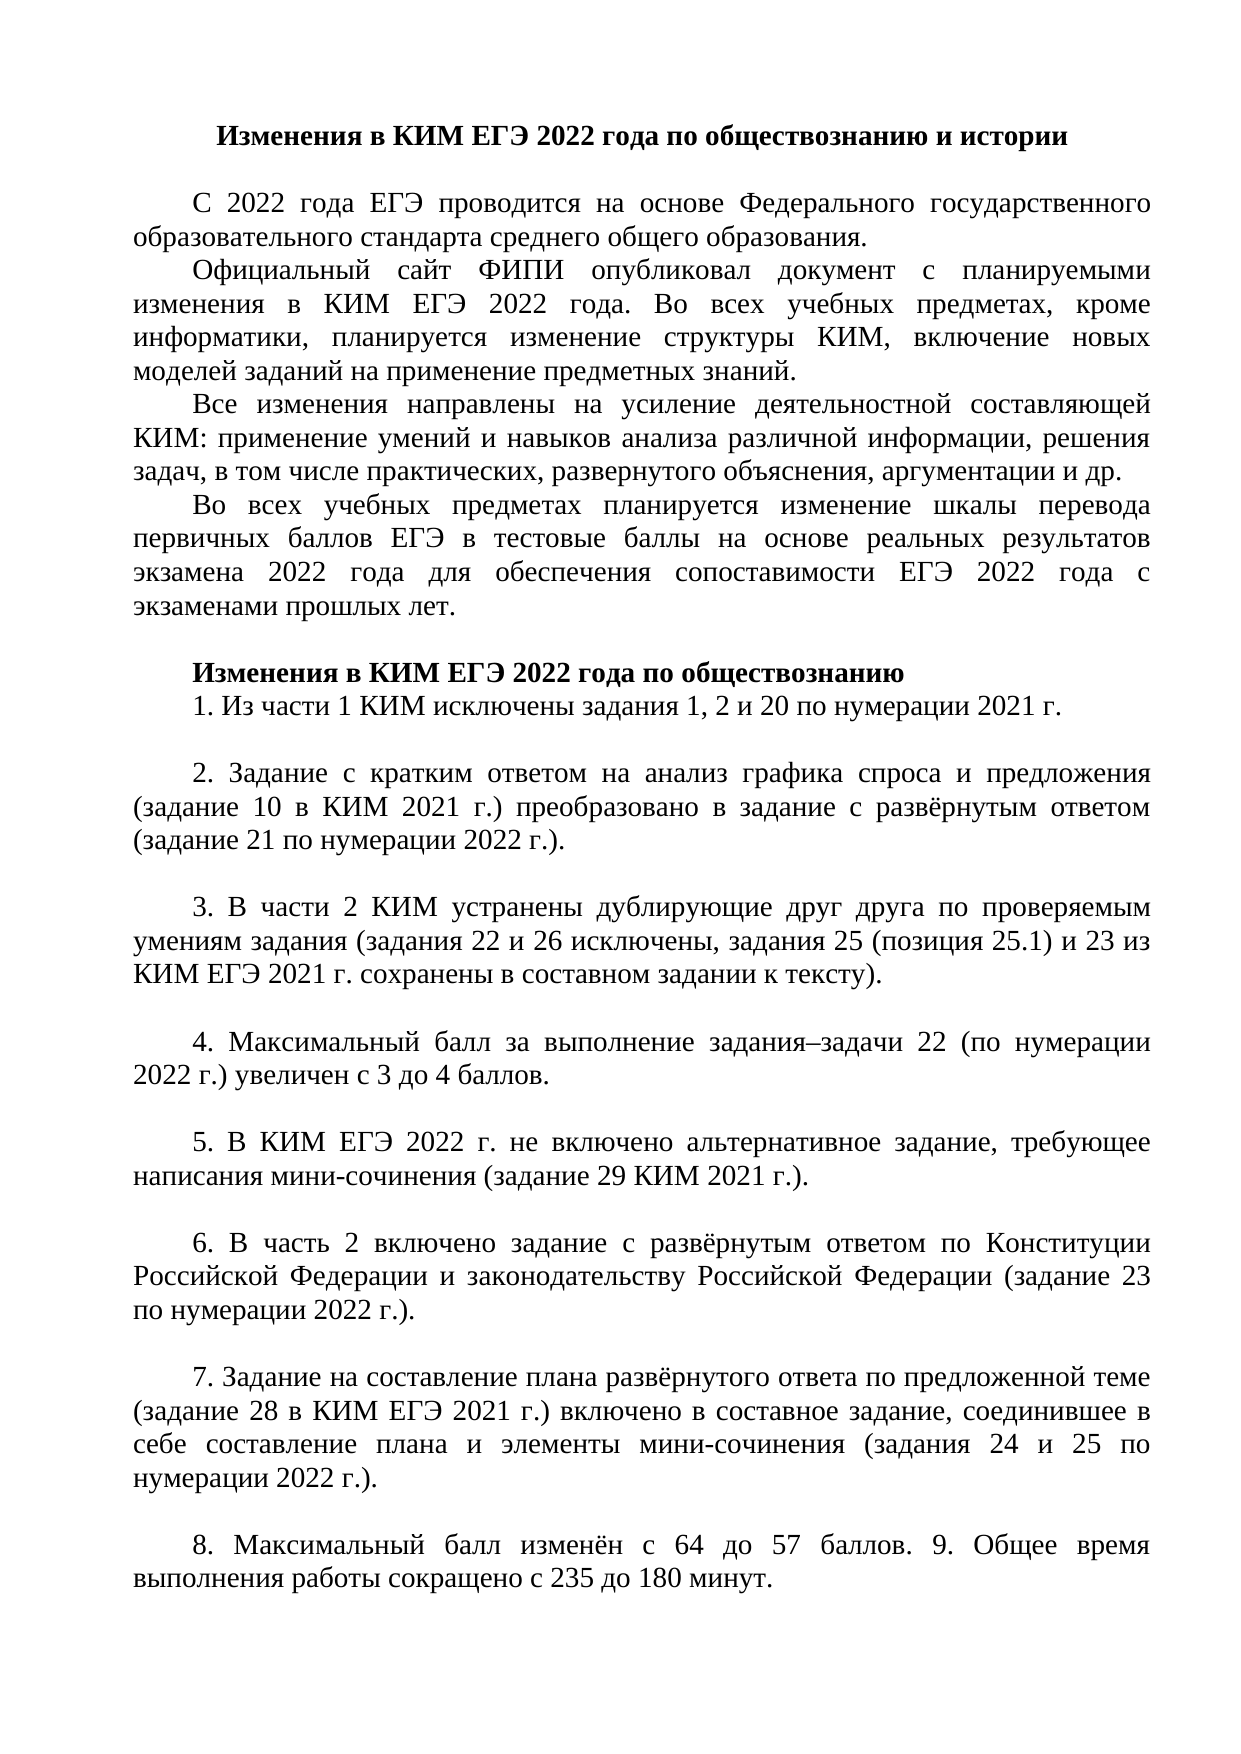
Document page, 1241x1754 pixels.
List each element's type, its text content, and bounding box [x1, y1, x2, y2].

text 1. Из части 1 КИМ исключены задания 1, 2 и 20 по нумерации 2021 г. [133, 688, 1152, 722]
text 8. Максимальный балл изменён с 64 до 57 баллов. 9. Общее время выполнения работы сокращено с 235 до 180 минут. [133, 1527, 1152, 1594]
text Изменения в КИМ ЕГЭ 2022 года по обществознанию и истории [133, 118, 1152, 152]
text 6. В часть 2 включено задание с развёрнутым ответом по Конституции Российской Федерации и законодательству Российской Федерации (задание 23 по нумерации 2022 г.). [133, 1225, 1152, 1326]
text 3. В части 2 КИМ устранены дублирующие друг друга по проверяемым умениям задания (задания 22 и 26 исключены, задания 25 (позиция 25.1) и 23 из КИМ ЕГЭ 2021 г. сохранены в составном задании к тексту). [133, 889, 1152, 990]
text С 2022 года ЕГЭ проводится на основе Федерального государственного образовательного стандарта среднего общего образования. [133, 185, 1152, 252]
text Во всех учебных предметах планируется изменение шкалы перевода первичных баллов ЕГЭ в тестовые баллы на основе реальных результатов экзамена 2022 года для обеспечения сопоставимости ЕГЭ 2022 года с экзаменами прошлых лет. [133, 487, 1152, 621]
text 2. Задание с кратким ответом на анализ графика спроса и предложения (задание 10 в КИМ 2021 г.) преобразовано в задание с развёрнутым ответом (задание 21 по нумерации 2022 г.). [133, 755, 1152, 856]
text 7. Задание на составление плана развёрнутого ответа по предложенной теме (задание 28 в КИМ ЕГЭ 2021 г.) включено в составное задание, соединившее в себе составление плана и элементы мини-сочинения (задания 24 и 25 по нумерации 2022 г.). [133, 1359, 1152, 1493]
text Официальный сайт ФИПИ опубликовал документ с планируемыми изменения в КИМ ЕГЭ 2022 года. Во всех учебных предметах, кроме информатики, планируется изменение структуры КИМ, включение новых моделей заданий на применение предметных знаний. [133, 252, 1152, 386]
text 5. В КИМ ЕГЭ 2022 г. не включено альтернативное задание, требующее написания мини-сочинения (задание 29 КИМ 2021 г.). [133, 1124, 1152, 1191]
text 4. Максимальный балл за выполнение задания–задачи 22 (по нумерации 2022 г.) увеличен с 3 до 4 баллов. [133, 1024, 1152, 1091]
text Все изменения направлены на усиление деятельностной составляющей КИМ: применение умений и навыков анализа различной информации, решения задач, в том числе практических, развернутого объяснения, аргументации и др. [133, 386, 1152, 487]
text Изменения в КИМ ЕГЭ 2022 года по обществознанию [133, 655, 1152, 688]
